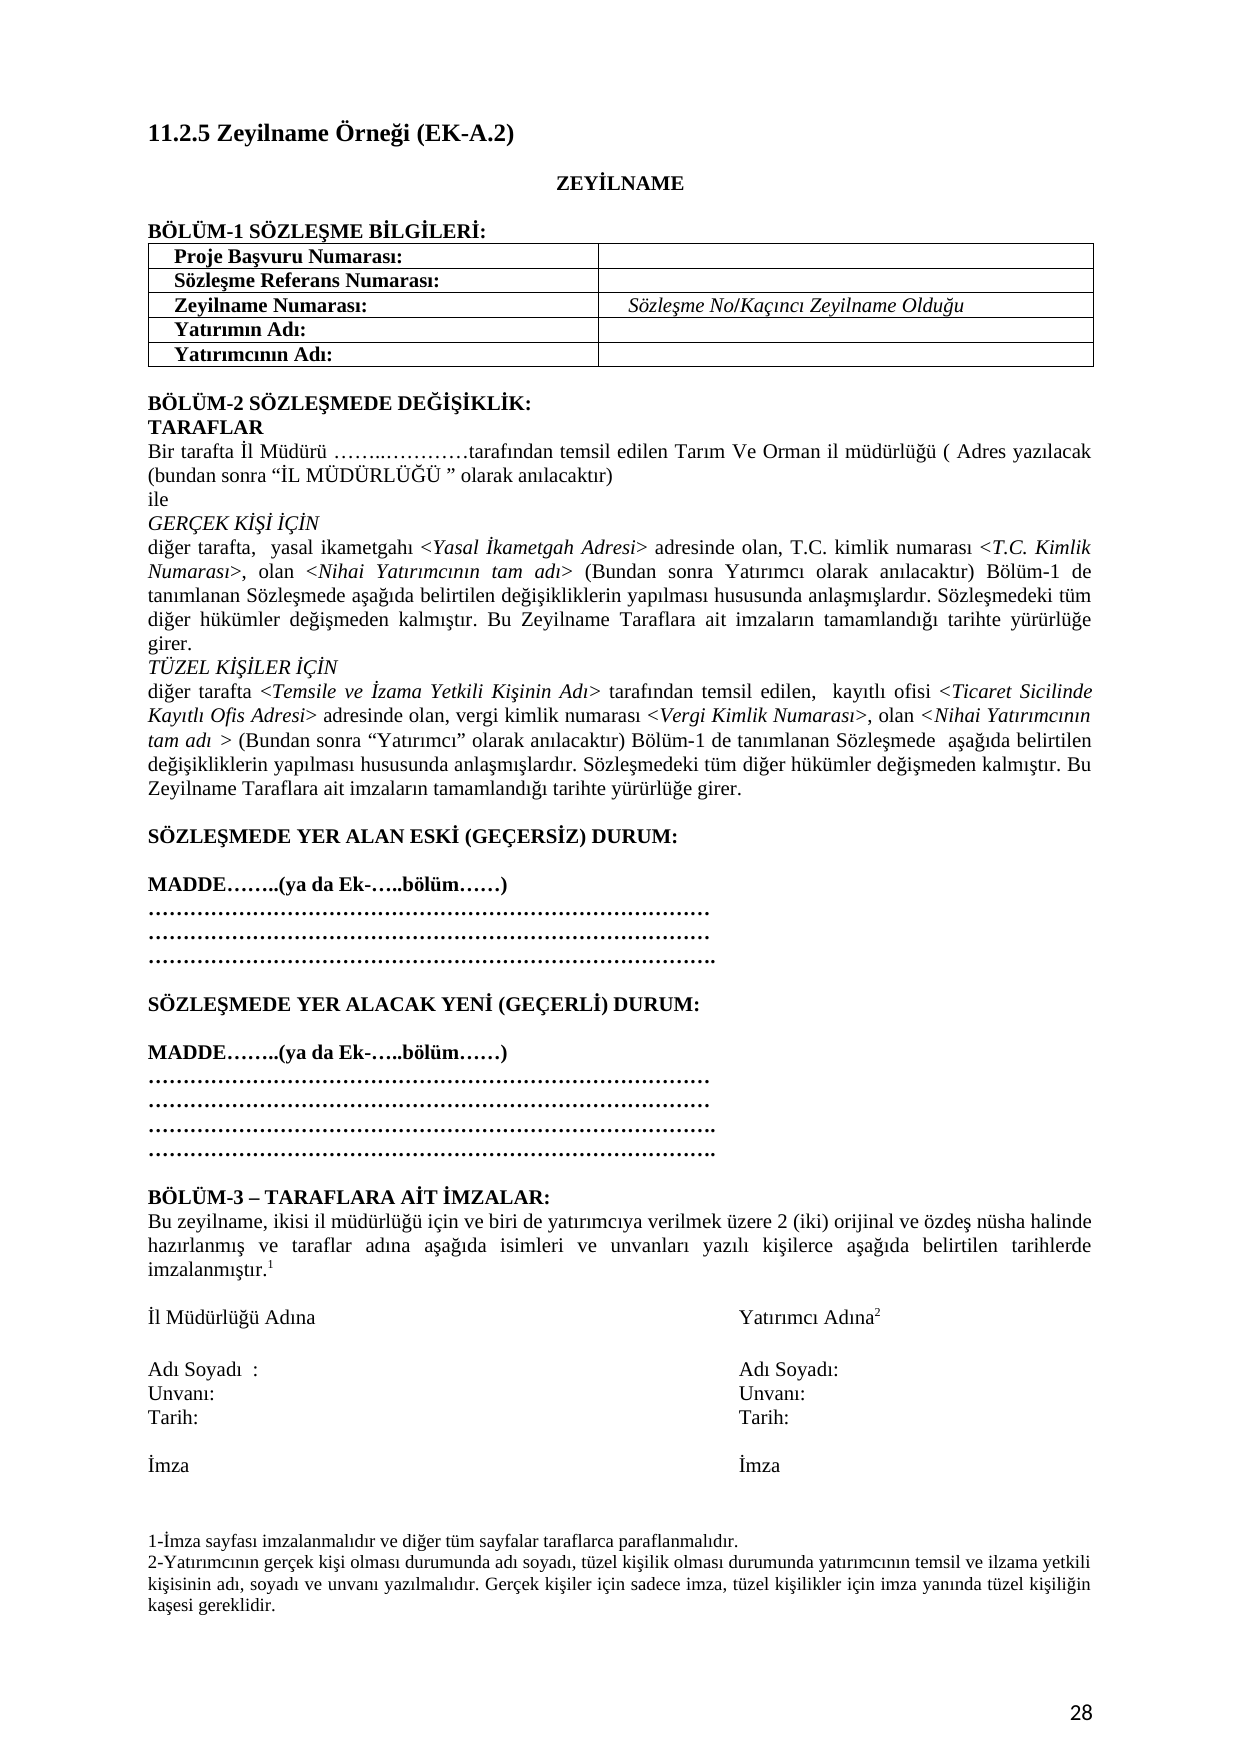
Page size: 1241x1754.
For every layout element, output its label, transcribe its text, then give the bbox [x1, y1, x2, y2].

table_cell Yatırımın Adı: [149, 318, 598, 341]
text BÖLÜM-2 SÖZLEŞMEDE DEĞİŞİKLİK: [148, 391, 1093, 415]
text 2-Yatırımcının gerçek kişi olması durumunda adı soyadı, tüzel kişilik olması durumunda yatırımcının temsil ve ilzama yetkili kişisinin adı, soyadı ve unvanı yazılmalıdır. Gerçek kişiler için sadece imza, tüzel kişilikler için imza yanında tüzel kişiliğin kaşesi gereklidir. [148, 1551, 1093, 1616]
text ……………………………………………………………………… [148, 1064, 1093, 1088]
text İl Müdürlüğü Adına Yatırımcı Adına2 [148, 1305, 1093, 1329]
subtitle 11.2.5 Zeyilname Örneği (EK-A.2) [148, 118, 1093, 147]
text MADDE……..(ya da Ek-…..bölüm……) [148, 1040, 1093, 1064]
text MADDE……..(ya da Ek-…..bölüm……) [148, 872, 1093, 896]
text Adı Soyadı : Adı Soyadı: [148, 1357, 1093, 1381]
text diğer tarafta <Temsile ve İzama Yetkili Kişinin Adı> tarafından temsil edilen, kayıtlı ofisi <Ticaret Sicilinde Kayıtlı Ofis Adresi> adresinde olan, vergi kimlik numarası <Vergi Kimlik Numarası>, olan ˂Nihai Yatırımcının tam adı ˃ (Bundan sonra “Yatırımcı” olarak anılacaktır) Bölüm-1 de tanımlanan Sözleşmede aşağıda belirtilen değişikliklerin yapılması hususunda anlaşmışlardır. Sözleşmedeki tüm diğer hükümler değişmeden kalmıştır. Bu Zeyilname Taraflara ait imzaların tamamlandığı tarihte yürürlüğe girer. [148, 679, 1093, 800]
text İmza İmza [148, 1453, 1093, 1477]
table_cell Zeyilname Numarası: [149, 293, 598, 317]
text ile [148, 487, 1093, 511]
text 1-İmza sayfası imzalanmalıdır ve diğer tüm sayfalar taraflarca paraflanmalıdır. [148, 1529, 1093, 1551]
text Bu zeyilname, ikisi il müdürlüğü için ve biri de yatırımcıya verilmek üzere 2 (iki) orijinal ve özdeş nüsha halinde hazırlanmış ve taraflar adına aşağıda isimleri ve unvanları yazılı kişilerce aşağıda belirtilen tarihlerde imzalanmıştır.1 [148, 1209, 1093, 1281]
table_header Proje Başvuru Numarası: [149, 244, 598, 268]
table_header [599, 244, 1093, 268]
text BÖLÜM-1 SÖZLEŞME BİLGİLERİ: [148, 219, 1093, 243]
text ……………………………………………………………………… [148, 1088, 1093, 1112]
table_cell Sözleşme No/Kaçıncı Zeyilname Olduğu [599, 293, 1093, 317]
text Tarih: Tarih: [148, 1405, 1093, 1429]
table_cell [599, 343, 1093, 366]
text ……………………………………………………………………… [148, 896, 1093, 920]
text SÖZLEŞMEDE YER ALAN ESKİ (GEÇERSİZ) DURUM: [148, 824, 1093, 848]
text ………………………………………………………………………. [148, 944, 1093, 968]
text BÖLÜM-3 – TARAFLARA AİT İMZALAR: [148, 1185, 1093, 1209]
text Unvanı: Unvanı: [148, 1381, 1093, 1405]
table_cell Sözleşme Referans Numarası: [149, 269, 598, 292]
text Bir tarafta İl Müdürü ……..…………tarafından temsil edilen Tarım Ve Orman il müdürlüğü ( Adres yazılacak (bundan sonra “İL MÜDÜRLÜĞÜ ” olarak anılacaktır) [148, 439, 1093, 487]
text diğer tarafta, yasal ikametgahı <Yasal İkametgah Adresi> adresinde olan, T.C. kimlik numarası <T.C. Kimlik Numarası>, olan <Nihai Yatırımcının tam adı> (Bundan sonra Yatırımcı olarak anılacaktır) Bölüm-1 de tanımlanan Sözleşmede aşağıda belirtilen değişikliklerin yapılması hususunda anlaşmışlardır. Sözleşmedeki tüm diğer hükümler değişmeden kalmıştır. Bu Zeyilname Taraflara ait imzaların tamamlandığı tarihte yürürlüğe girer. [148, 535, 1093, 655]
text ………………………………………………………………………. [148, 1112, 1093, 1137]
table_cell [599, 269, 1093, 292]
text TARAFLAR [148, 415, 1093, 439]
text ………………………………………………………………………. [148, 1137, 1093, 1161]
text SÖZLEŞMEDE YER ALACAK YENİ (GEÇERLİ) DURUM: [148, 992, 1093, 1016]
table_cell [599, 318, 1093, 341]
text ZEYİLNAME [148, 171, 1093, 195]
text GERÇEK KİŞİ İÇİN [148, 511, 1093, 535]
text TÜZEL KİŞİLER İÇİN [148, 655, 1093, 679]
table_cell Yatırımcının Adı: [149, 343, 598, 366]
text ……………………………………………………………………… [148, 920, 1093, 944]
